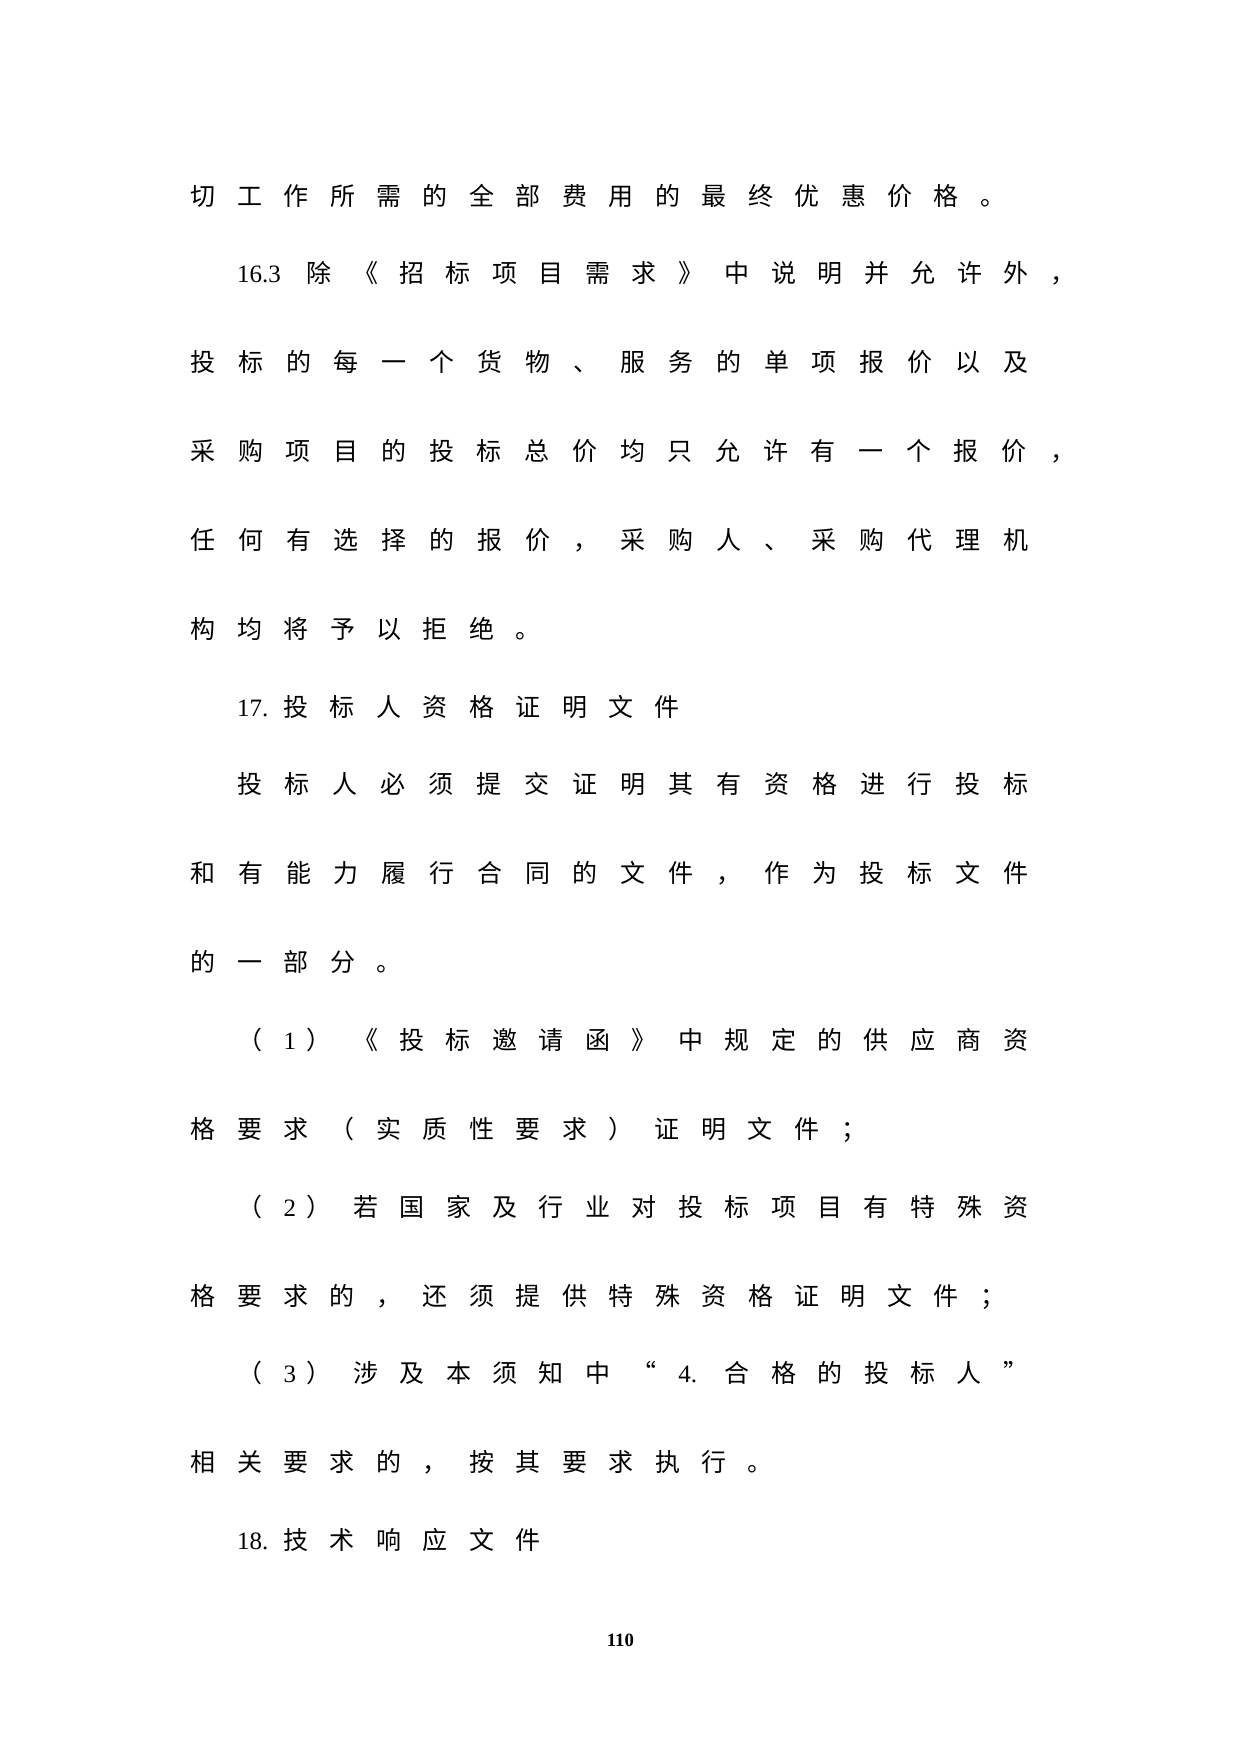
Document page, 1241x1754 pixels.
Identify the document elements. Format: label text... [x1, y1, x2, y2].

text 17. 投标人资格证明文件 [190, 676, 1050, 735]
text 16.3 除《招标项目需求》中说明并允许外，投标的每一个货物、服务的单项报价以及采购项目的投标总价均只允许有一个报价，任何有选择的报价，采购人、采购代理机构均将予以拒绝。 [190, 242, 1050, 658]
text （1）《投标邀请函》中规定的供应商资格要求（实质性要求）证明文件； [190, 1009, 1050, 1157]
text 投标人必须提交证明其有资格进行投标和有能力履行合同的文件，作为投标文件的一部分。 [190, 753, 1050, 991]
text 18. 技术响应文件 [190, 1508, 1050, 1568]
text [190, 164, 1050, 224]
text （3）涉及本须知中“4. 合格的投标人”相关要求的，按其要求执行。 [190, 1342, 1050, 1490]
text （2）若国家及行业对投标项目有特殊资格要求的，还须提供特殊资格证明文件； [190, 1175, 1050, 1324]
